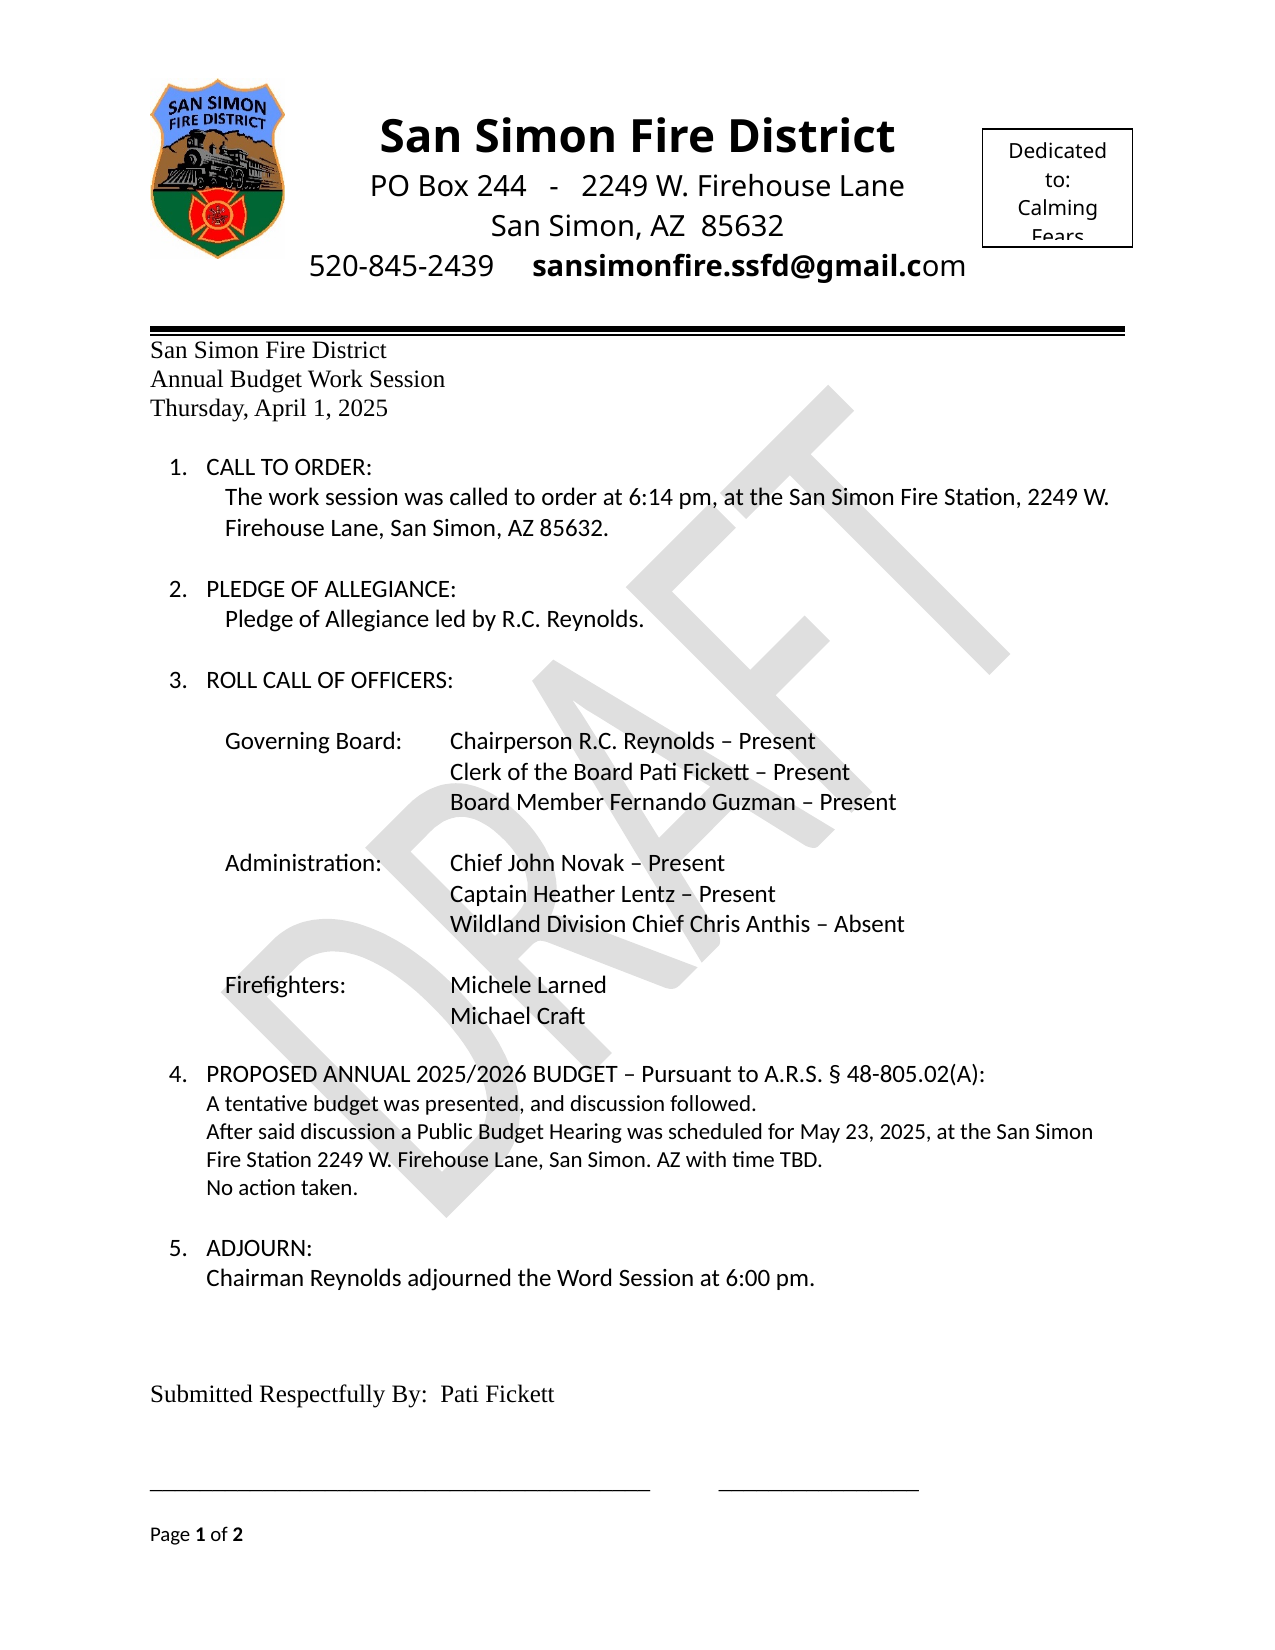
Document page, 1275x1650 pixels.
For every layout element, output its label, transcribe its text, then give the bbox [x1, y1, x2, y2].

text Governing Board: Chairperson R.C. Reynolds – Present [225, 725, 1125, 756]
text Submitted Respectfully By: Pati Fickett [150, 1379, 1125, 1408]
text Firefighters: Michele Larned [150, 969, 1125, 1000]
text Michael Craft [150, 1000, 1125, 1031]
text Board Member Fernando Guzman – Present [375, 786, 1125, 817]
text Administration: Chief John Novak – Present [225, 847, 1125, 878]
list CALL TO ORDER: [169, 451, 1125, 481]
picture [150, 78, 285, 259]
text ________________________________________ ________________ [150, 1465, 1125, 1494]
text Pledge of Allegiance led by R.C. Reynolds. [225, 603, 1125, 634]
text The work session was called to order at 6:14 pm, at the San Simon Fire Station, 2249 W. Firehouse Lane, San Simon, AZ 85632. [225, 481, 1125, 542]
text Annual Budget Work Session [150, 364, 1125, 393]
text San Simon Fire District [285, 103, 1125, 165]
text No action taken. [206, 1173, 1125, 1201]
list PROPOSED ANNUAL 2025/2026 BUDGET – Pursuant to A.R.S. § 48-805.02(A): [169, 1058, 1125, 1089]
text San Simon, AZ 85632 [285, 205, 1125, 245]
text Thursday, April 1, 2025 [150, 393, 1125, 422]
list PLEDGE OF ALLEGIANCE: [169, 573, 1125, 603]
text Captain Heather Lentz – Present [375, 878, 1125, 908]
text Chairman Reynolds adjourned the Word Session at 6:00 pm. [206, 1262, 1125, 1293]
text San Simon Fire District [150, 336, 1125, 364]
text PO Box 244 - 2249 W. Firehouse Lane [285, 165, 1125, 205]
list ADJOURN: [169, 1232, 1125, 1262]
list ROLL CALL OF OFFICERS: [169, 664, 1125, 695]
text Clerk of the Board Pati Fickett – Present [375, 756, 1125, 786]
text After said discussion a Public Budget Hearing was scheduled for May 23, 2025, at the San Simon Fire Station 2249 W. Firehouse Lane, San Simon. AZ with time TBD. [206, 1117, 1125, 1173]
text 520-845-2439 sansimonfire.ssfd@gmail.com [150, 245, 1125, 284]
text A tentative budget was presented, and discussion followed. [206, 1089, 1125, 1117]
text Wildland Division Chief Chris Anthis – Absent [375, 908, 1125, 939]
